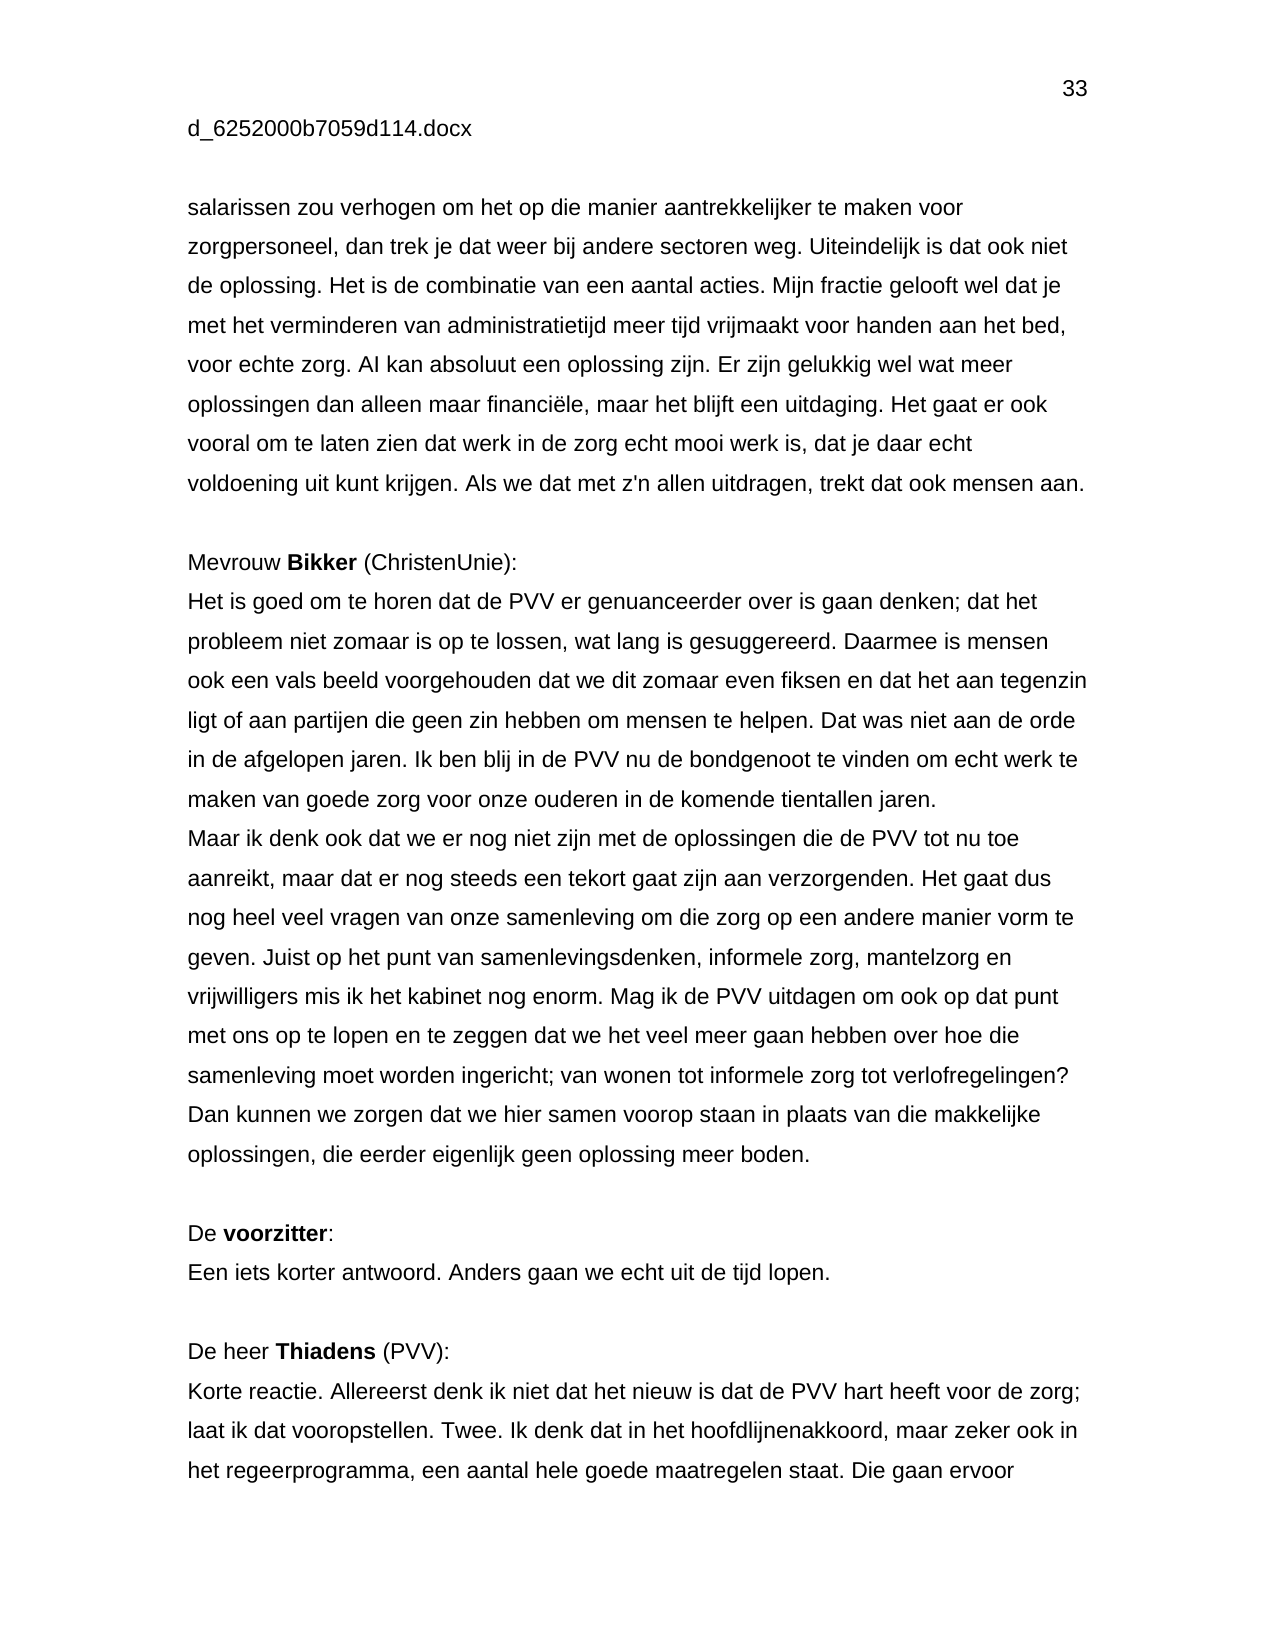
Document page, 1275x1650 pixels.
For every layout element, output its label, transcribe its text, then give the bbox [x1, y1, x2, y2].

text Maar ik denk ook dat we er nog niet zijn met de oplossingen die de PVV tot nu toe aanreikt, maar dat er nog steeds een tekort gaat zijn aan verzorgenden. Het gaat dus nog heel veel vragen van onze samenleving om die zorg op een andere manier vorm te geven. Juist op het punt van samenlevingsdenken, informele zorg, mantelzorg en vrijwilligers mis ik het kabinet nog enorm. Mag ik de PVV uitdagen om ook op dat punt met ons op te lopen en te zeggen dat we het veel meer gaan hebben over hoe die samenleving moet worden ingericht; van wonen tot informele zorg tot verlofregelingen? Dan kunnen we zorgen dat we hier samen voorop staan in plaats van die makkelijke oplossingen, die eerder eigenlijk geen oplossing meer boden. [187, 825, 1087, 1167]
text Mevrouw Bikker (ChristenUnie): [187, 549, 1087, 575]
text De heer Thiadens (PVV): [187, 1338, 1087, 1365]
text Het is goed om te horen dat de PVV er genuanceerder over is gaan denken; dat het probleem niet zomaar is op te lossen, wat lang is gesuggereerd. Daarmee is mensen ook een vals beeld voorgehouden dat we dit zomaar even fiksen en dat het aan tegenzin ligt of aan partijen die geen zin hebben om mensen te helpen. Dat was niet aan de orde in de afgelopen jaren. Ik ben blij in de PVV nu de bondgenoot te vinden om echt werk te maken van goede zorg voor onze ouderen in de komende tientallen jaren. [187, 588, 1087, 812]
text De voorzitter: [187, 1220, 1087, 1246]
text Een iets korter antwoord. Anders gaan we echt uit de tijd lopen. [187, 1259, 1087, 1286]
